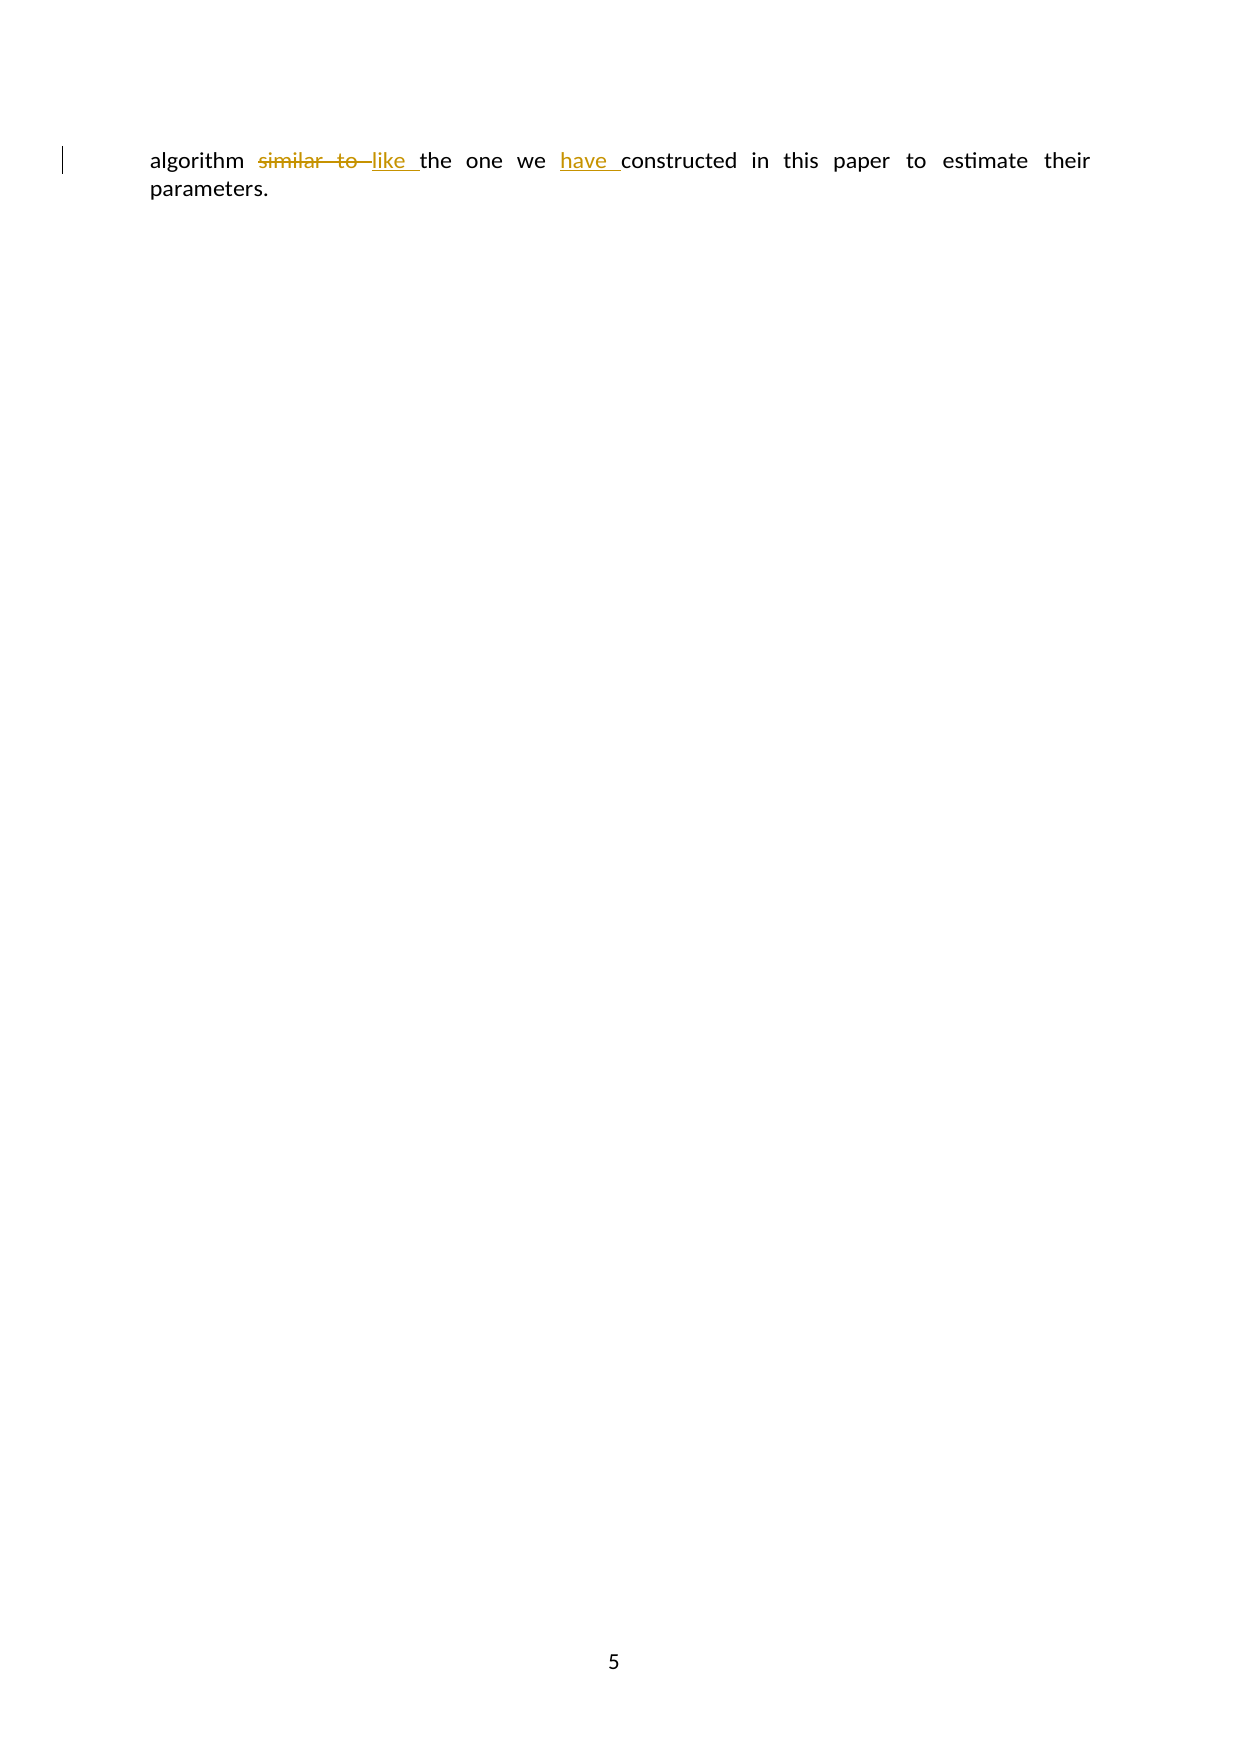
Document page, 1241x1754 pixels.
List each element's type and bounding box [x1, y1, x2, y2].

text [149, 146, 1091, 202]
